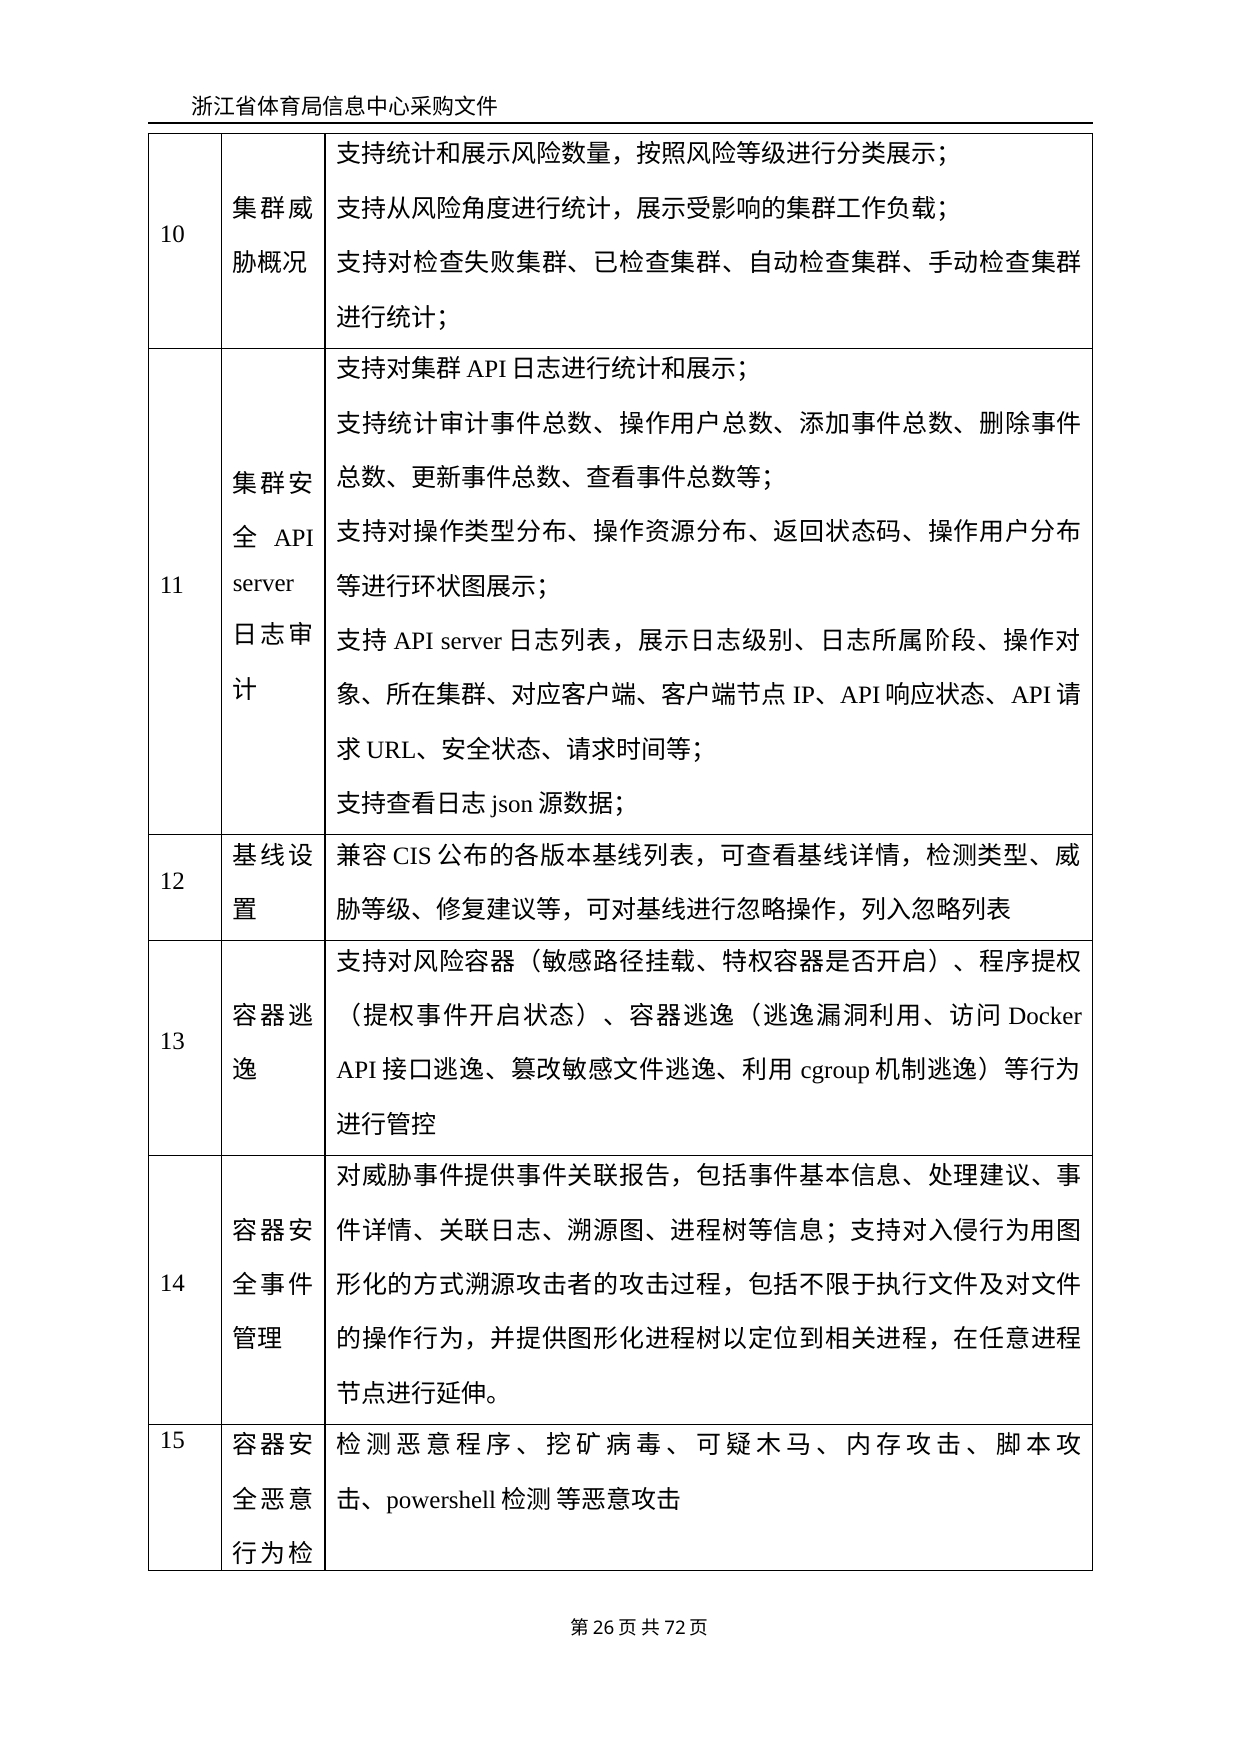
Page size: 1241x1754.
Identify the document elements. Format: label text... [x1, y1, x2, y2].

table_cell 容器安全恶意行为检测 [222, 1425, 324, 1570]
table_cell 11 [149, 349, 221, 834]
table_cell 对威胁事件提供事件关联报告，包括事件基本信息、处理建议、事件详情、关联日志、溯源图、进程树等信息；支持对入侵行为用图形化的方式溯源攻击者的攻击过程，包括不限于执行文件及对文件的操作行为，并提供图形化进程树以定位到相关进程，在任意进程节点进行延伸。 [326, 1156, 1092, 1424]
table_cell 支持统计和展示风险数量，按照风险等级进行分类展示； 支持从风险角度进行统计，展示受影响的集群工作负载； 支持对检查失败集群、已检查集群、自动检查集群、手动检查集群进行统计； [326, 134, 1092, 348]
table_cell 14 [149, 1156, 221, 1424]
table_cell 15 [149, 1425, 221, 1570]
table_cell 支持对集群API日志进行统计和展示； 支持统计审计事件总数、操作用户总数、添加事件总数、删除事件总数、更新事件总数、查看事件总数等； 支持对操作类型分布、操作资源分布、返回状态码、操作用户分布等进行环状图展示； 支持API server日志列表，展示日志级别、日志所属阶段、操作对象、所在集群、对应客户端、客户端节点IP、API响应状态、API请求URL、安全状态、请求时间等； 支持查看日志json源数据； [326, 349, 1092, 834]
table_cell 13 [149, 941, 221, 1155]
table_cell 容器安全事件管理 [222, 1156, 324, 1424]
table_cell 容器逃逸 [222, 941, 324, 1155]
table_cell 集群安全 API server日志审计 [222, 349, 324, 834]
table_cell 基线设置 [222, 835, 324, 940]
table_cell 兼容CIS公布的各版本基线列表，可查看基线详情，检测类型、威胁等级、修复建议等，可对基线进行忽略操作，列入忽略列表 [326, 835, 1092, 940]
table_cell 12 [149, 835, 221, 940]
table_cell 10 [149, 134, 221, 348]
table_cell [326, 1425, 1092, 1570]
table_cell 支持对风险容器（敏感路径挂载、特权容器是否开启）、程序提权（提权事件开启状态）、容器逃逸（逃逸漏洞利用、访问Docker API接口逃逸、篡改敏感文件逃逸、利用cgroup机制逃逸）等行为进行管控 [326, 941, 1092, 1155]
table_cell 集群威胁概况 [222, 134, 324, 348]
